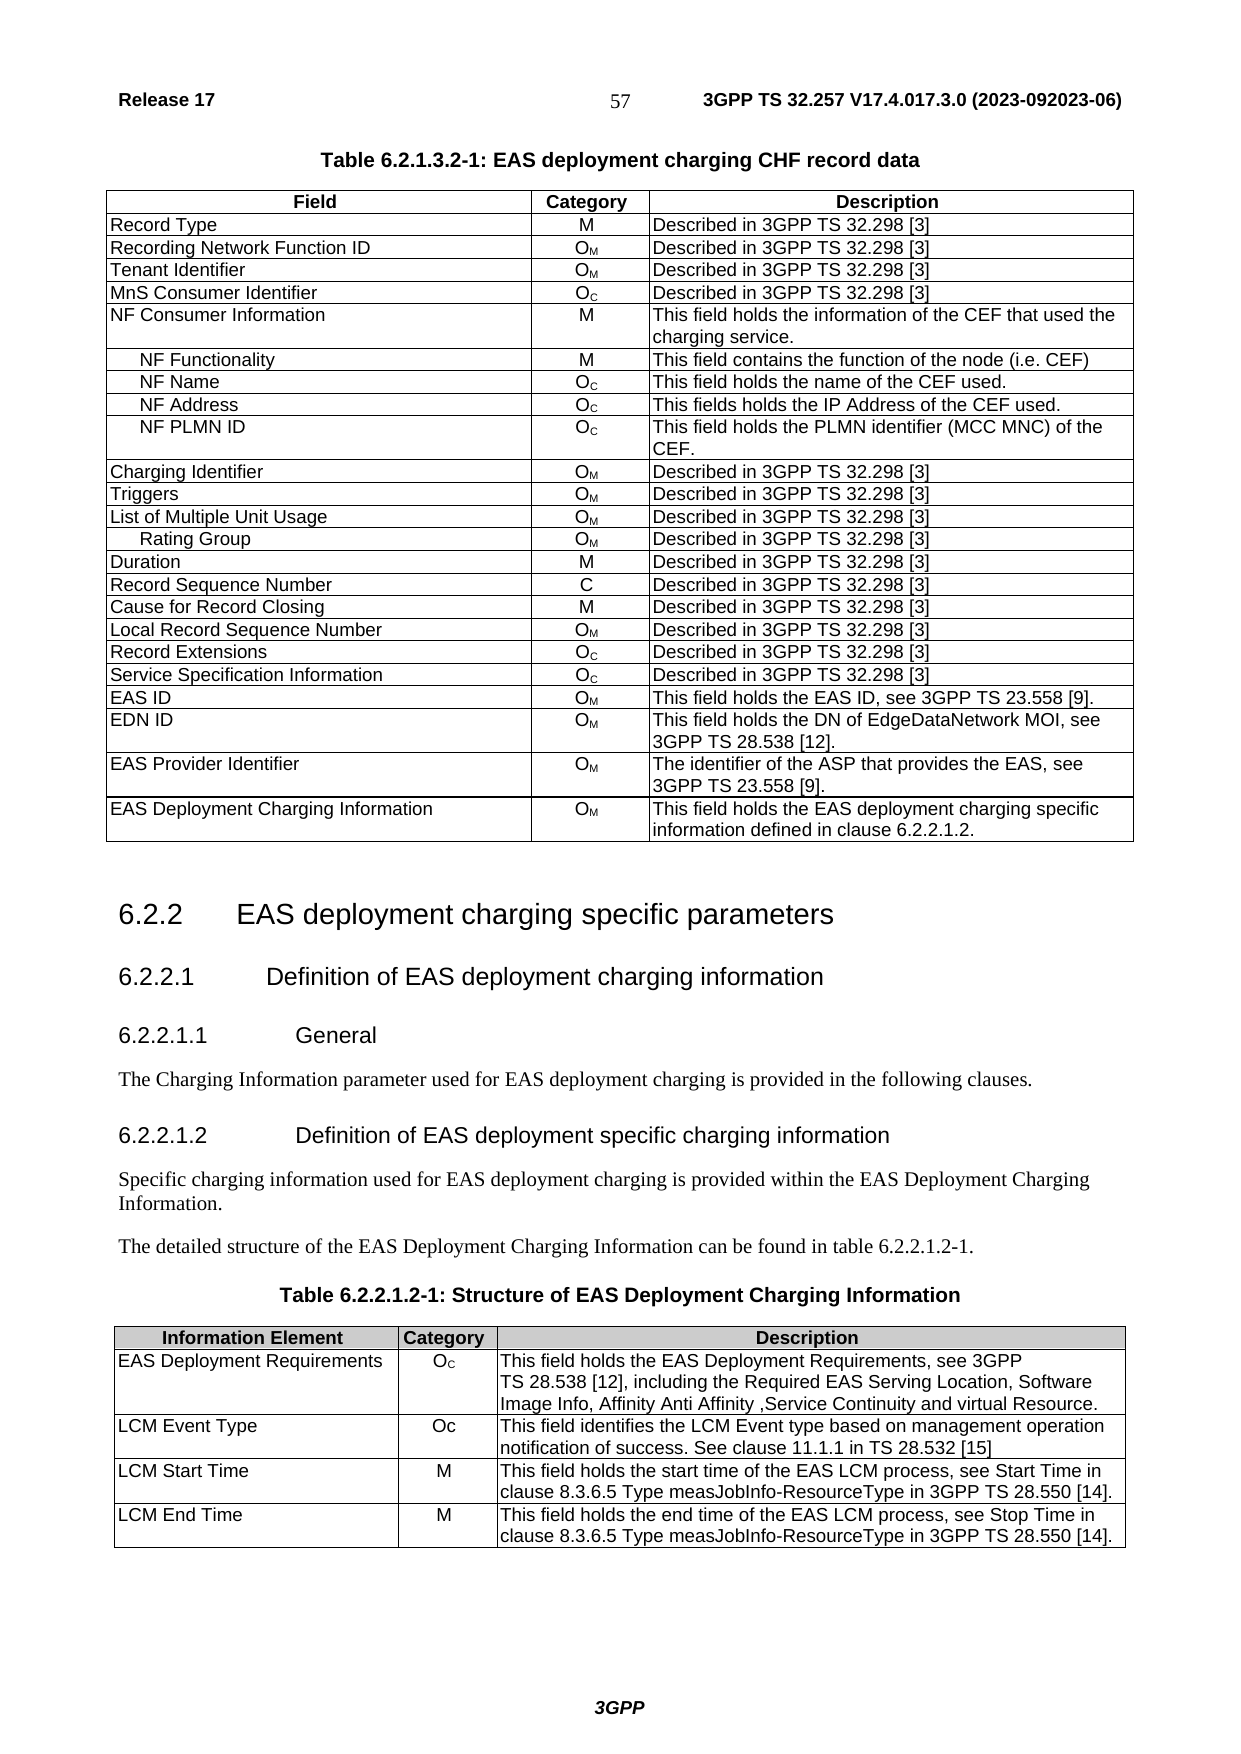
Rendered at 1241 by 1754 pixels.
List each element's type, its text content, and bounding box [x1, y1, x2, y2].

table_cell Described in 3GPP TS 32.298 [3] [650, 596, 1133, 618]
subtitle 6.2.2 EAS deployment charging specific parameters [118, 897, 1122, 930]
table_cell OC [532, 416, 649, 459]
table_cell OM [532, 619, 649, 640]
table_cell List of Multiple Unit Usage [107, 506, 531, 527]
table_cell LCM Event Type [115, 1415, 398, 1458]
table_cell M [532, 551, 649, 572]
subtitle 6.2.2.1.1 General [118, 1022, 1122, 1048]
table_cell OC [532, 282, 649, 303]
table_cell Described in 3GPP TS 32.298 [3] [650, 460, 1133, 482]
table_cell LCM Start Time [115, 1459, 398, 1502]
table_cell Described in 3GPP TS 32.298 [3] [650, 506, 1133, 527]
table_cell Described in 3GPP TS 32.298 [3] [650, 214, 1133, 235]
table_cell Recording Network Function ID [107, 236, 531, 258]
table_cell OC [532, 641, 649, 663]
table_header Category [532, 191, 649, 213]
table_cell Charging Identifier [107, 460, 531, 482]
table_cell This field holds the EAS deployment charging specific information defined in clause 6.2.2.1.2. [650, 798, 1133, 841]
text The Charging Information parameter used for EAS deployment charging is provided in the following clauses. [118, 1067, 1122, 1091]
table_cell NF PLMN ID [107, 416, 531, 459]
table_cell NF Address [107, 394, 531, 415]
table_cell Described in 3GPP TS 32.298 [3] [650, 236, 1133, 258]
table_cell OM [532, 753, 649, 796]
table_cell Local Record Sequence Number [107, 619, 531, 640]
table_cell C [532, 574, 649, 595]
table_cell NF Name [107, 371, 531, 393]
table_cell This field holds the information of the CEF that used the charging service. [650, 304, 1133, 347]
table_cell M [399, 1459, 497, 1502]
table_cell Described in 3GPP TS 32.298 [3] [650, 574, 1133, 595]
table_cell EAS Deployment Charging Information [107, 798, 531, 841]
table_cell OM [532, 686, 649, 708]
table_cell OM [532, 709, 649, 752]
table_cell This field holds the EAS ID, see 3GPP TS 23.558 [9]. [650, 686, 1133, 708]
table_cell EAS Provider Identifier [107, 753, 531, 796]
table_cell Oc [399, 1415, 497, 1458]
table_cell OC [532, 394, 649, 415]
table_cell OM [532, 483, 649, 504]
table_cell This field holds the PLMN identifier (MCC MNC) of the CEF. [650, 416, 1133, 459]
table_cell NF Consumer Information [107, 304, 531, 347]
table_cell This field holds the name of the CEF used. [650, 371, 1133, 393]
table_header Information Element [115, 1327, 398, 1348]
table_cell Duration [107, 551, 531, 572]
text The detailed structure of the EAS Deployment Charging Information can be found in table 6.2.2.1.2-1. [118, 1234, 1122, 1258]
table_cell MnS Consumer Identifier [107, 282, 531, 303]
table_cell OM [532, 506, 649, 527]
table_cell M [532, 214, 649, 235]
table_header Description [498, 1327, 1125, 1348]
table_cell Service Specification Information [107, 664, 531, 685]
table_cell This field holds the DN of EdgeDataNetwork MOI, see 3GPP TS 28.538 [12]. [650, 709, 1133, 752]
table_cell Described in 3GPP TS 32.298 [3] [650, 528, 1133, 550]
table_cell Cause for Record Closing [107, 596, 531, 618]
table_cell OC [532, 664, 649, 685]
table_cell This fields holds the IP Address of the CEF used. [650, 394, 1133, 415]
table_cell Record Extensions [107, 641, 531, 663]
table_cell Described in 3GPP TS 32.298 [3] [650, 664, 1133, 685]
table_cell OC [399, 1350, 497, 1414]
table_cell M [532, 349, 649, 370]
table_cell Described in 3GPP TS 32.298 [3] [650, 259, 1133, 281]
table_cell OM [532, 798, 649, 841]
table_cell OC [532, 371, 649, 393]
table_cell OM [532, 259, 649, 281]
table_cell NF Functionality [107, 349, 531, 370]
table_cell Described in 3GPP TS 32.298 [3] [650, 641, 1133, 663]
table_cell OM [532, 528, 649, 550]
table_header Category [399, 1327, 497, 1348]
table_header Field [107, 191, 531, 213]
table_cell Tenant Identifier [107, 259, 531, 281]
table_cell M [399, 1504, 497, 1547]
subtitle 6.2.2.1.2 Definition of EAS deployment specific charging information [118, 1122, 1122, 1148]
table_cell LCM End Time [115, 1504, 398, 1547]
table_cell Described in 3GPP TS 32.298 [3] [650, 282, 1133, 303]
table_cell Triggers [107, 483, 531, 504]
table_cell OM [532, 236, 649, 258]
table_cell EAS Deployment Requirements [115, 1350, 398, 1414]
table_cell This field holds the end time of the EAS LCM process, see Stop Time in clause 8.3.6.5 Type measJobInfo-ResourceType in 3GPP TS 28.550 [14]. [498, 1504, 1125, 1547]
text Table 6.2.2.1.2-1: Structure of EAS Deployment Charging Information [118, 1283, 1122, 1307]
text Specific charging information used for EAS deployment charging is provided within the EAS Deployment Charging Information. [118, 1167, 1122, 1215]
table_header Description [650, 191, 1133, 213]
table_cell Record Type [107, 214, 531, 235]
table_cell This field identifies the LCM Event type based on management operation notification of success. See clause 11.1.1 in TS 28.532 [15] [498, 1415, 1125, 1458]
table_cell EAS ID [107, 686, 531, 708]
table_cell EDN ID [107, 709, 531, 752]
table_cell The identifier of the ASP that provides the EAS, see 3GPP TS 23.558 [9]. [650, 753, 1133, 796]
table_cell Described in 3GPP TS 32.298 [3] [650, 483, 1133, 504]
table_cell Record Sequence Number [107, 574, 531, 595]
table_cell M [532, 596, 649, 618]
table_cell This field contains the function of the node (i.e. CEF) [650, 349, 1133, 370]
subtitle 6.2.2.1 Definition of EAS deployment charging information [118, 962, 1122, 990]
table_cell OM [532, 460, 649, 482]
table_cell Described in 3GPP TS 32.298 [3] [650, 551, 1133, 572]
table_cell This field holds the start time of the EAS LCM process, see Start Time in clause 8.3.6.5 Type measJobInfo-ResourceType in 3GPP TS 28.550 [14]. [498, 1459, 1125, 1502]
text Table 6.2.1.3.2-1: EAS deployment charging CHF record data [118, 147, 1122, 171]
table_cell M [532, 304, 649, 347]
table_cell Rating Group [107, 528, 531, 550]
table_cell Described in 3GPP TS 32.298 [3] [650, 619, 1133, 640]
table_cell This field holds the EAS Deployment Requirements, see 3GPP TS 28.538 [12], including the Required EAS Serving Location, Software Image Info, Affinity Anti Affinity ,Service Continuity and virtual Resource. [498, 1350, 1125, 1414]
